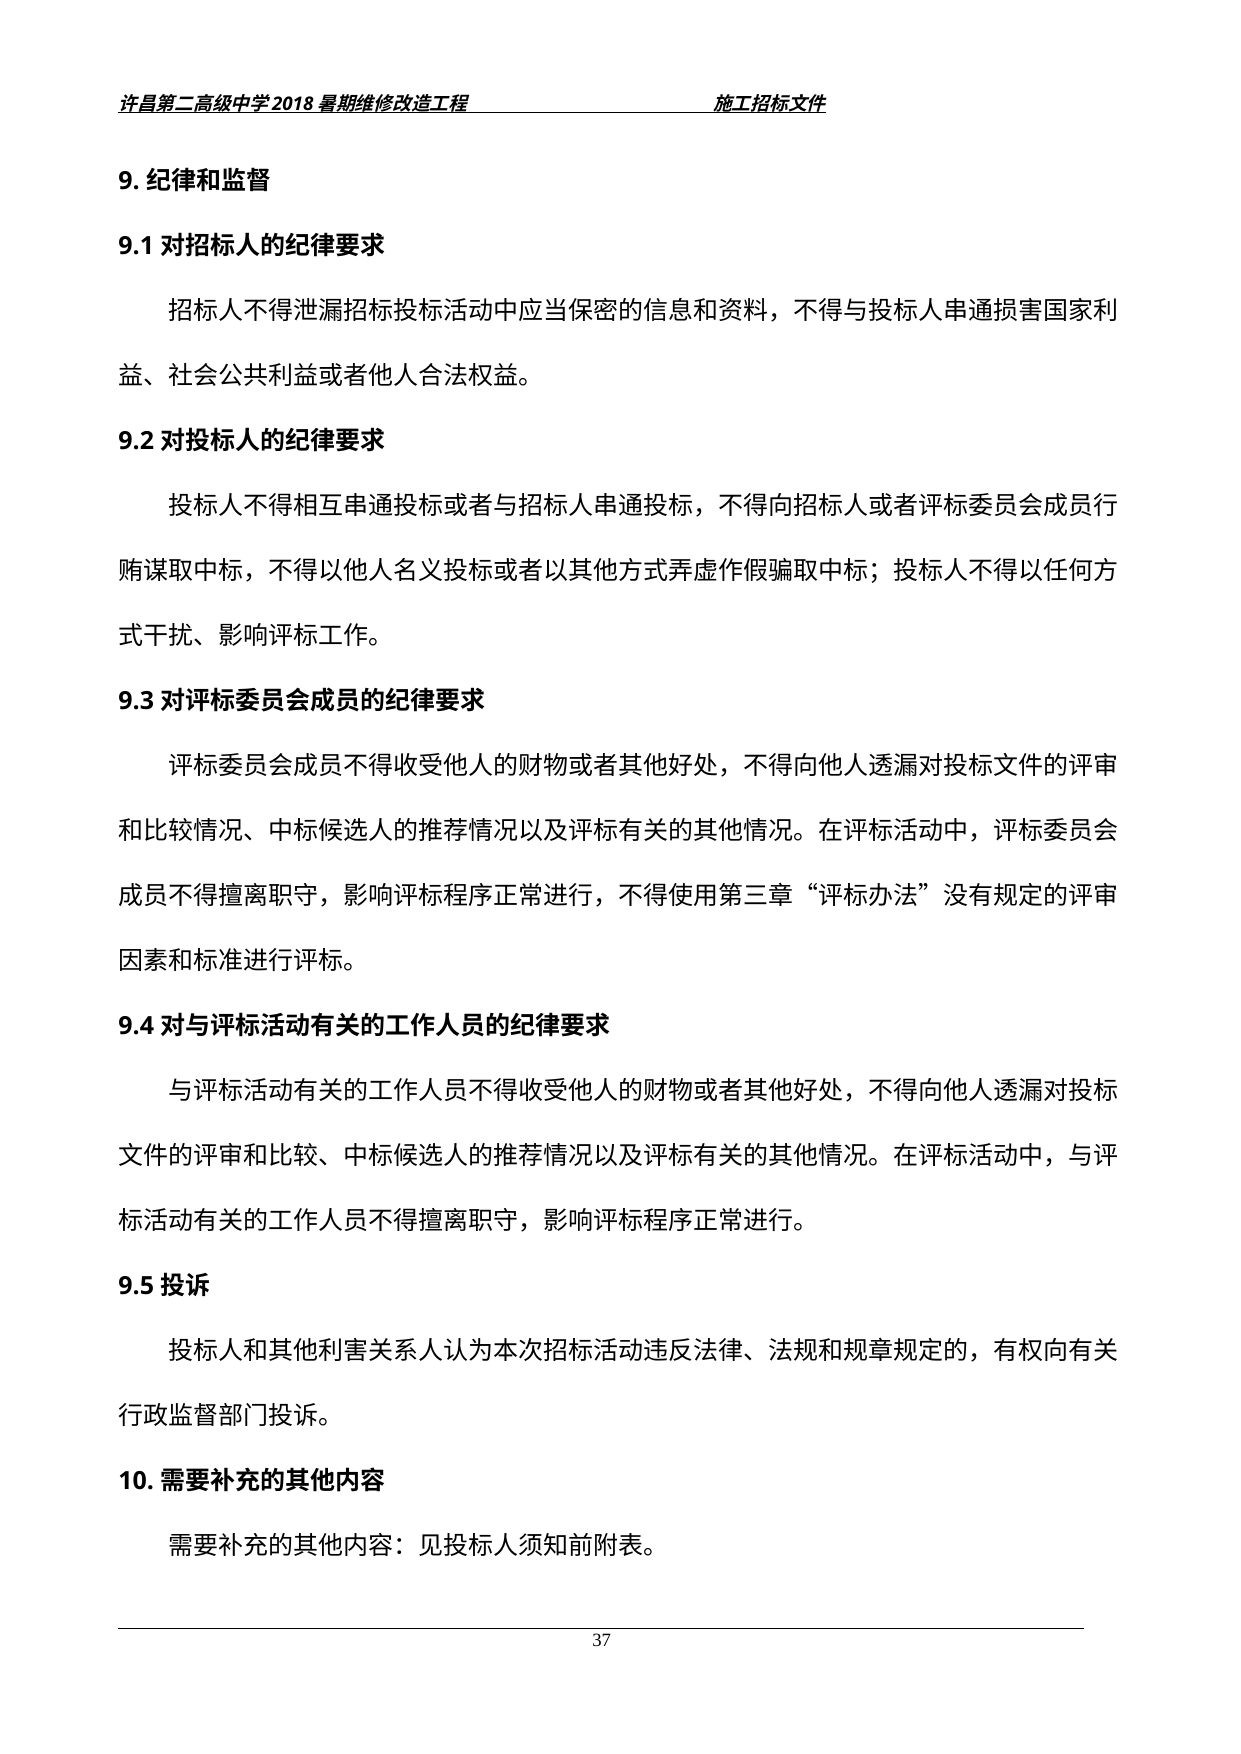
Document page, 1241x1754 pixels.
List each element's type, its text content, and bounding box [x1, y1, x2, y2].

text 评标委员会成员不得收受他人的财物或者其他好处，不得向他人透漏对投标文件的评审和比较情况、中标候选人的推荐情况以及评标有关的其他情况。在评标活动中，评标委员会成员不得擅离职守，影响评标程序正常进行，不得使用第三章“评标办法”没有规定的评审因素和标准进行评标。 [118, 731, 1122, 991]
text 10. 需要补充的其他内容 [118, 1446, 1122, 1511]
text 投标人和其他利害关系人认为本次招标活动违反法律、法规和规章规定的，有权向有关行政监督部门投诉。 [118, 1316, 1122, 1446]
text 招标人不得泄漏招标投标活动中应当保密的信息和资料，不得与投标人串通损害国家利益、社会公共利益或者他人合法权益。 [118, 276, 1122, 406]
text 与评标活动有关的工作人员不得收受他人的财物或者其他好处，不得向他人透漏对投标文件的评审和比较、中标候选人的推荐情况以及评标有关的其他情况。在评标活动中，与评标活动有关的工作人员不得擅离职守，影响评标程序正常进行。 [118, 1056, 1122, 1251]
text 9.2 对投标人的纪律要求 [118, 406, 1122, 471]
text 9.4 对与评标活动有关的工作人员的纪律要求 [118, 991, 1122, 1056]
text 9.5 投诉 [118, 1251, 1122, 1316]
text 9.3 对评标委员会成员的纪律要求 [118, 666, 1122, 731]
text 投标人不得相互串通投标或者与招标人串通投标，不得向招标人或者评标委员会成员行贿谋取中标，不得以他人名义投标或者以其他方式弄虚作假骗取中标；投标人不得以任何方式干扰、影响评标工作。 [118, 471, 1122, 666]
text 9. 纪律和监督 [118, 146, 1122, 211]
text 9.1 对招标人的纪律要求 [118, 211, 1122, 276]
text 需要补充的其他内容：见投标人须知前附表。 [118, 1511, 1122, 1576]
